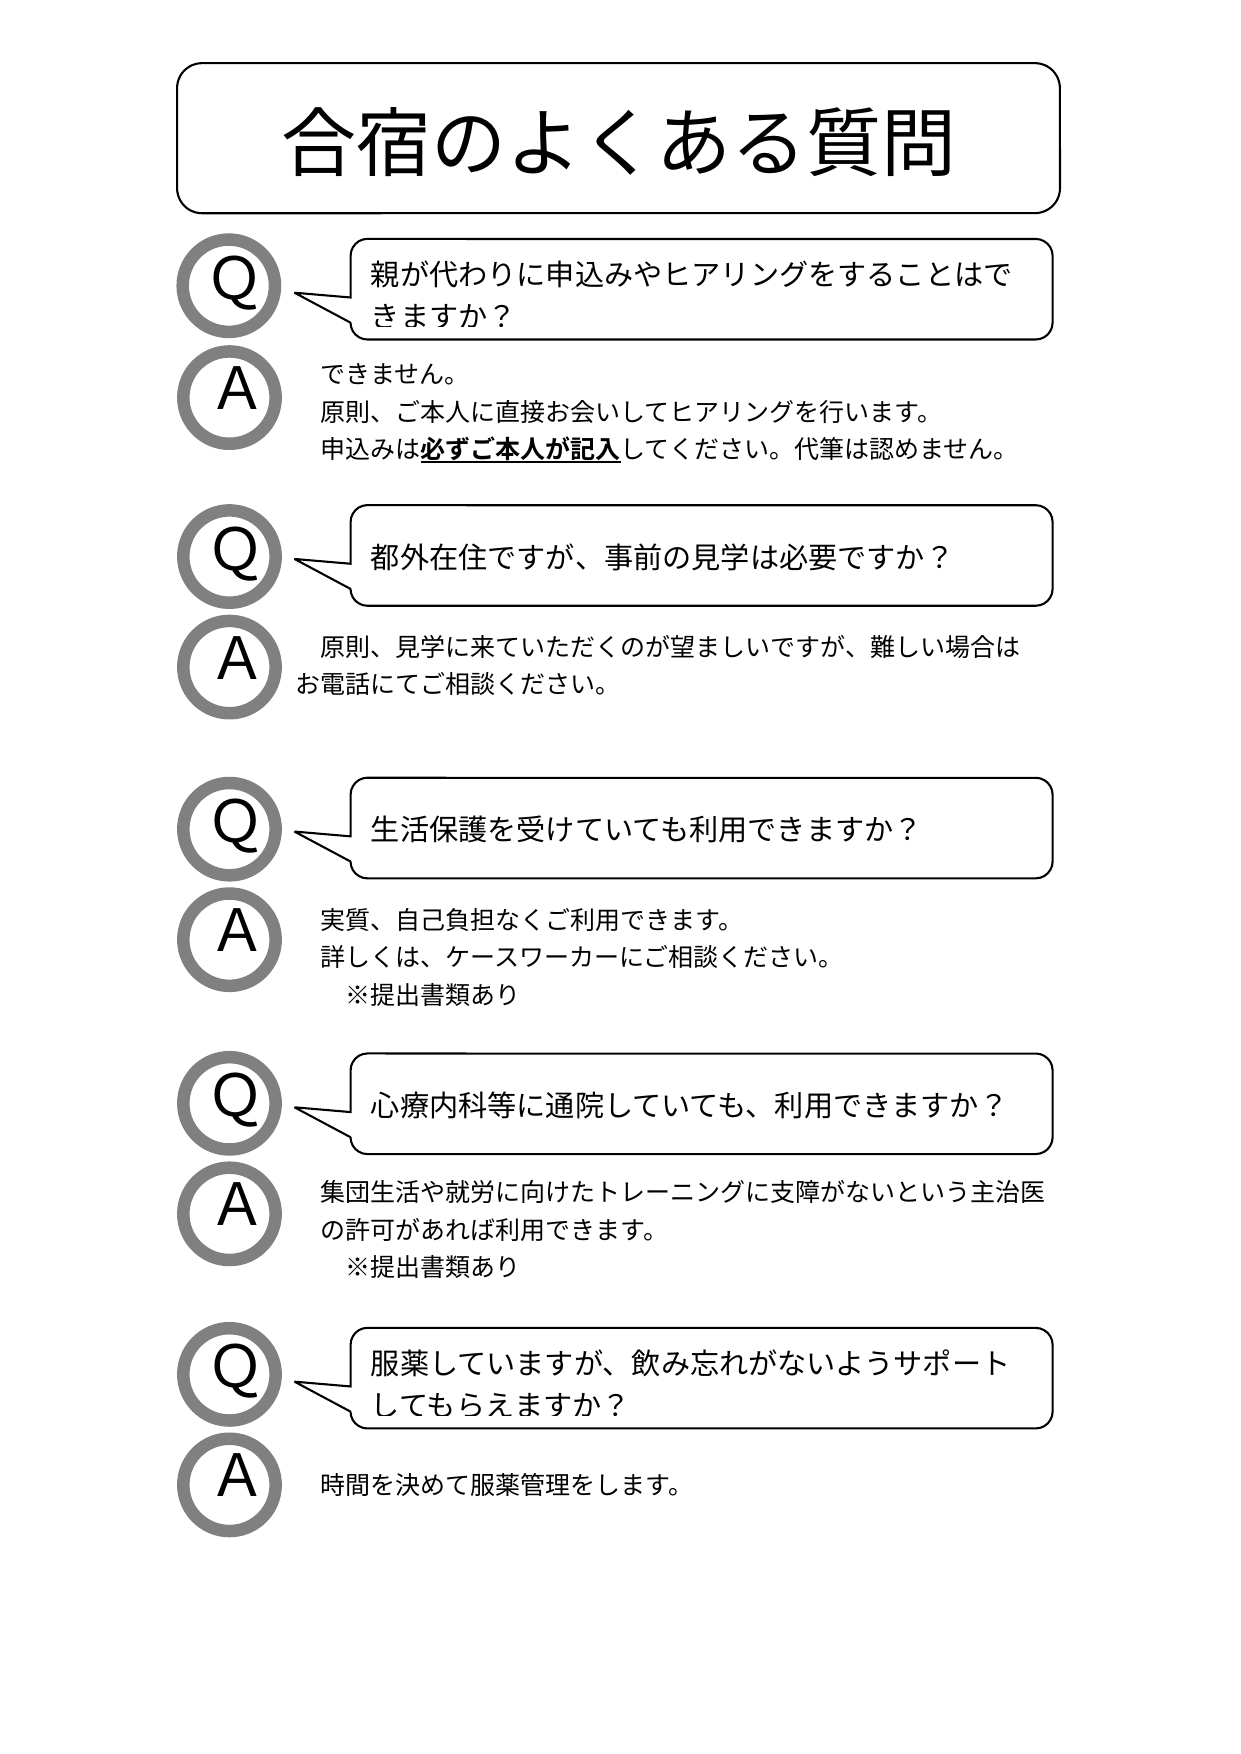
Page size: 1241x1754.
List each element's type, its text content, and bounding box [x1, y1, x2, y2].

text 原則、ご本人に直接お会いしてヒアリングを行います。 [295, 392, 1063, 429]
text できません。 [295, 354, 1063, 392]
text 原則、見学に来ていただくのが望ましいですが、難しい場合は お電話にてご相談ください。 [295, 627, 1063, 702]
text 実質、自己負担なくご利用できます。 [295, 899, 1063, 937]
text 時間を決めて服薬管理をします。 [295, 1465, 1063, 1503]
text の許可があれば利用できます。 [295, 1209, 1063, 1247]
text ※提出書類あり [295, 1247, 1063, 1284]
text 詳しくは、ケースワーカーにご相談ください。 [295, 937, 1063, 974]
text 申込みは必ずご本人が記入してください。代筆は認めません。 [295, 429, 1063, 467]
text ※提出書類あり [295, 974, 1063, 1012]
text 集団生活や就労に向けたトレーニングに支障がないという主治医 [295, 1172, 1063, 1209]
